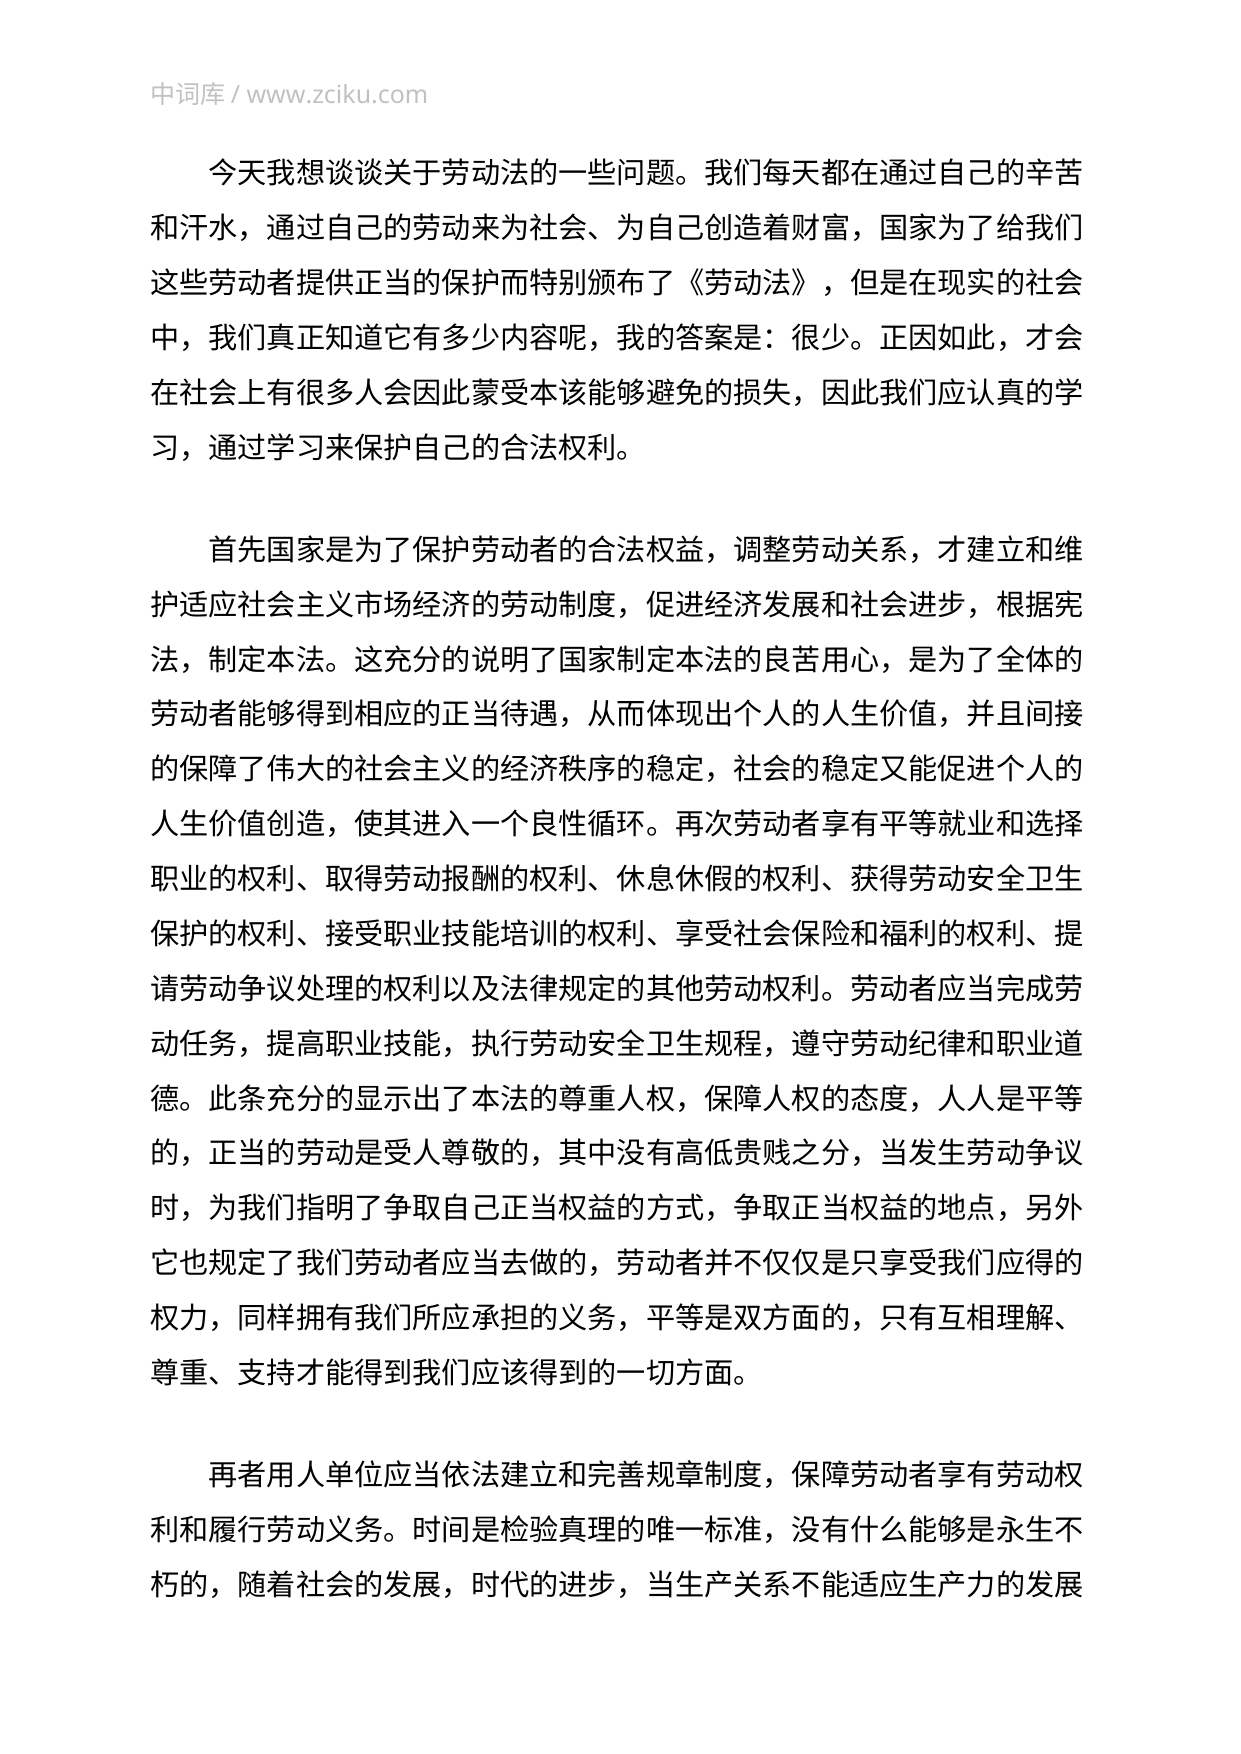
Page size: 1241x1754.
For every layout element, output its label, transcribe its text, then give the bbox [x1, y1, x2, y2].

text 今天我想谈谈关于劳动法的一些问题。我们每天都在通过自己的辛苦和汗水，通过自己的劳动来为社会、为自己创造着财富，国家为了给我们这些劳动者提供正当的保护而特别颁布了《劳动法》，但是在现实的社会中，我们真正知道它有多少内容呢，我的答案是：很少。正因如此，才会在社会上有很多人会因此蒙受本该能够避免的损失，因此我们应认真的学习，通过学习来保护自己的合法权利。 [150, 150, 1090, 467]
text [150, 1451, 1090, 1603]
text 首先国家是为了保护劳动者的合法权益，调整劳动关系，才建立和维护适应社会主义市场经济的劳动制度，促进经济发展和社会进步，根据宪法，制定本法。这充分的说明了国家制定本法的良苦用心，是为了全体的劳动者能够得到相应的正当待遇，从而体现出个人的人生价值，并且间接的保障了伟大的社会主义的经济秩序的稳定，社会的稳定又能促进个人的人生价值创造，使其进入一个良性循环。再次劳动者享有平等就业和选择职业的权利、取得劳动报酬的权利、休息休假的权利、获得劳动安全卫生保护的权利、接受职业技能培训的权利、享受社会保险和福利的权利、提请劳动争议处理的权利以及法律规定的其他劳动权利。劳动者应当完成劳动任务，提高职业技能，执行劳动安全卫生规程，遵守劳动纪律和职业道德。此条充分的显示出了本法的尊重人权，保障人权的态度，人人是平等的，正当的劳动是受人尊敬的，其中没有高低贵贱之分，当发生劳动争议时，为我们指明了争取自己正当权益的方式，争取正当权益的地点，另外它也规定了我们劳动者应当去做的，劳动者并不仅仅是只享受我们应得的权力，同样拥有我们所应承担的义务，平等是双方面的，只有互相理解、尊重、支持才能得到我们应该得到的一切方面。 [150, 526, 1090, 1392]
